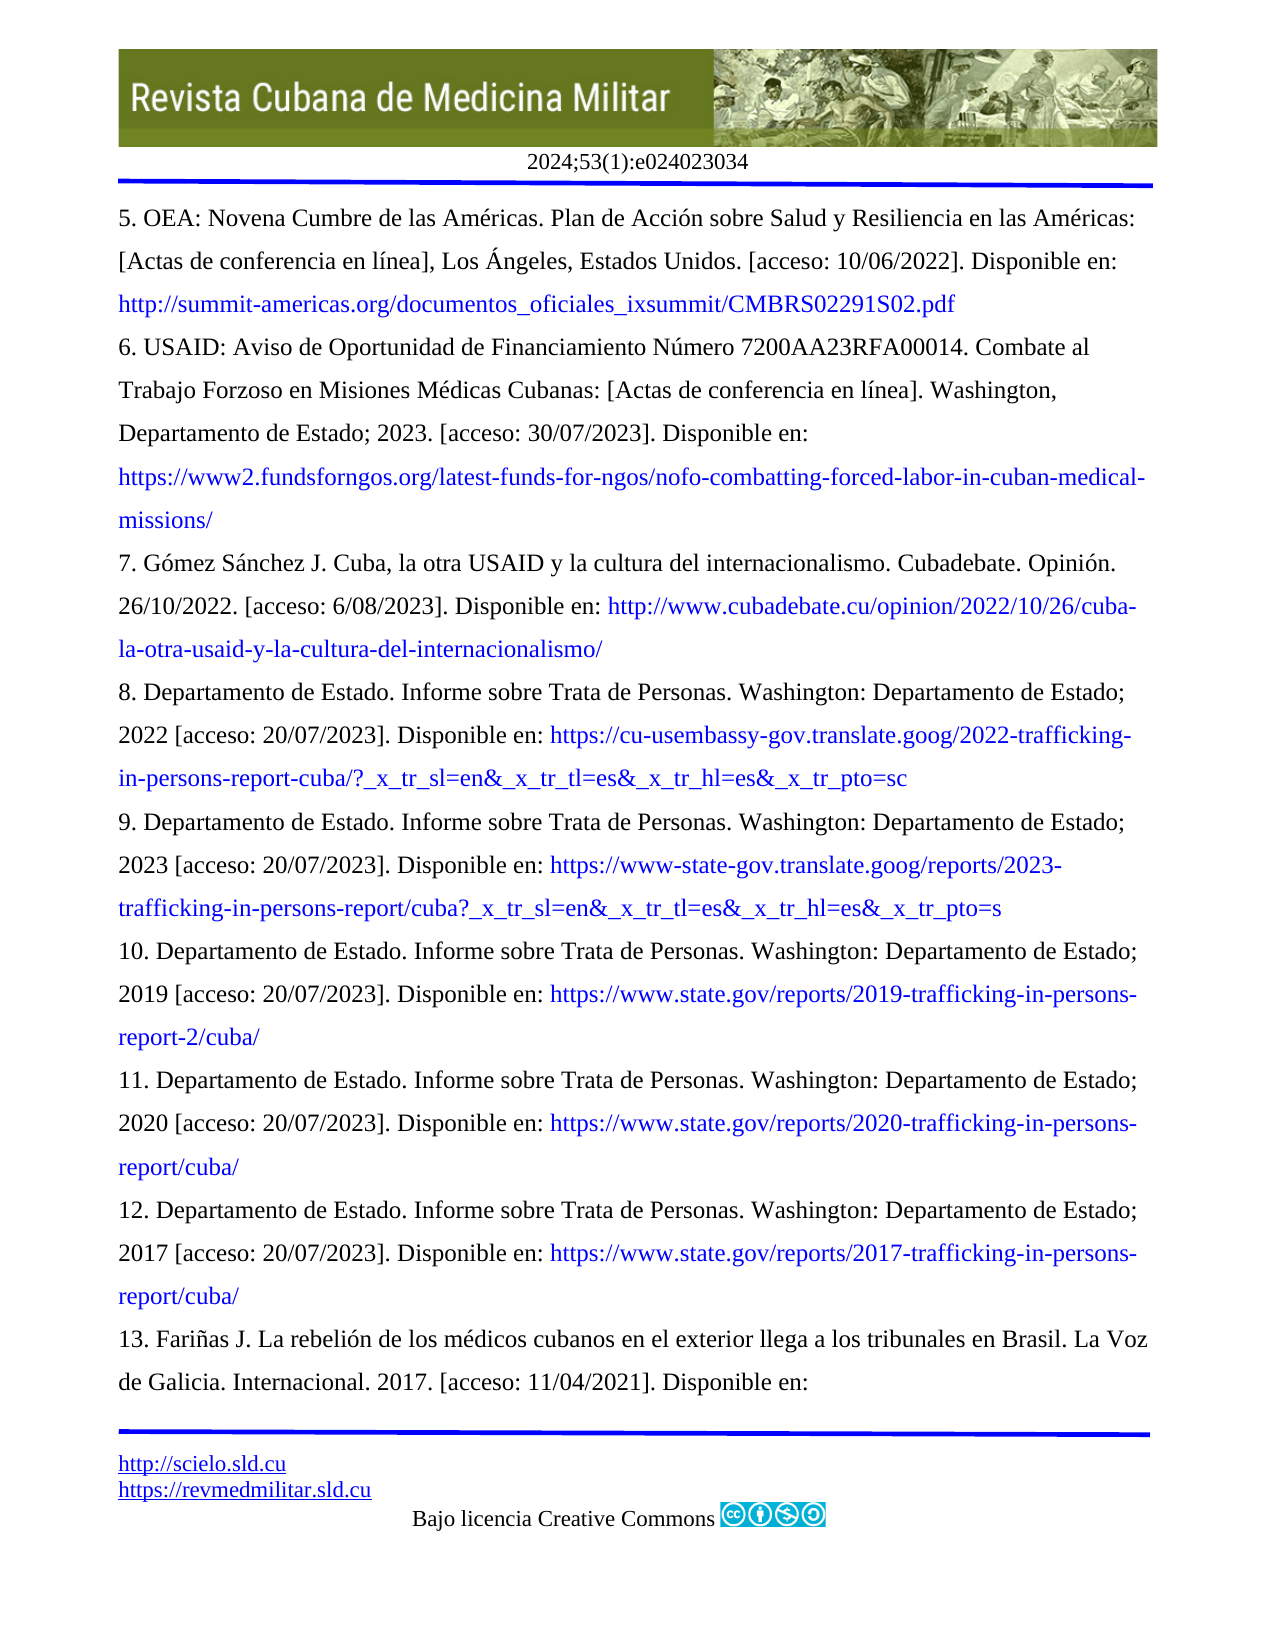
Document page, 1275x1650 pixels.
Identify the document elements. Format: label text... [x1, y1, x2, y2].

text 5. OEA: Novena Cumbre de las Américas. Plan de Acción sobre Salud y Resiliencia en las Américas: [Actas de conferencia en línea], Los Ángeles, Estados Unidos. [acceso: 10/06/2022]. Disponible en: http://summit-americas.org/documentos_oficiales_ixsummit/CMBRS02291S02.pdf [118, 203, 1157, 318]
text 7. Gómez Sánchez J. Cuba, la otra USAID y la cultura del internacionalismo. Cubadebate. Opinión. 26/10/2022. [acceso: 6/08/2023]. Disponible en: http://www.cubadebate.cu/opinion/2022/10/26/cuba-la-otra-usaid-y-la-cultura-del-internacionalismo/ [118, 548, 1157, 663]
picture [118, 49, 1158, 147]
text 8. Departamento de Estado. Informe sobre Trata de Personas. Washington: Departamento de Estado; 2022 [acceso: 20/07/2023]. Disponible en: https://cu-usembassy-gov.translate.goog/2022-trafficking-in-persons-report-cuba/?_x_tr_sl=en&_x_tr_tl=es&_x_tr_hl=es&_x_tr_pto=sc [118, 677, 1157, 792]
text 12. Departamento de Estado. Informe sobre Trata de Personas. Washington: Departamento de Estado; 2017 [acceso: 20/07/2023]. Disponible en: https://www.state.gov/reports/2017-trafficking-in-persons-report/cuba/ [118, 1195, 1157, 1310]
text 11. Departamento de Estado. Informe sobre Trata de Personas. Washington: Departamento de Estado; 2020 [acceso: 20/07/2023]. Disponible en: https://www.state.gov/reports/2020-trafficking-in-persons-report/cuba/ [118, 1065, 1157, 1180]
text 10. Departamento de Estado. Informe sobre Trata de Personas. Washington: Departamento de Estado; 2019 [acceso: 20/07/2023]. Disponible en: https://www.state.gov/reports/2019-trafficking-in-persons-report-2/cuba/ [118, 936, 1157, 1051]
text 6. USAID: Aviso de Oportunidad de Financiamiento Número 7200AA23RFA00014. Combate al Trabajo Forzoso en Misiones Médicas Cubanas: [Actas de conferencia en línea]. Washington, Departamento de Estado; 2023. [acceso: 30/07/2023]. Disponible en: https://www2.fundsforngos.org/latest-funds-for-ngos/nofo-combatting-forced-labor-in-cuban-medical-missions/ [118, 332, 1157, 533]
picture [720, 1502, 826, 1527]
text 9. Departamento de Estado. Informe sobre Trata de Personas. Washington: Departamento de Estado; 2023 [acceso: 20/07/2023]. Disponible en: https://www-state-gov.translate.goog/reports/2023-trafficking-in-persons-report/cuba?_x_tr_sl=en&_x_tr_tl=es&_x_tr_hl=es&_x_tr_pto=s [118, 807, 1157, 922]
